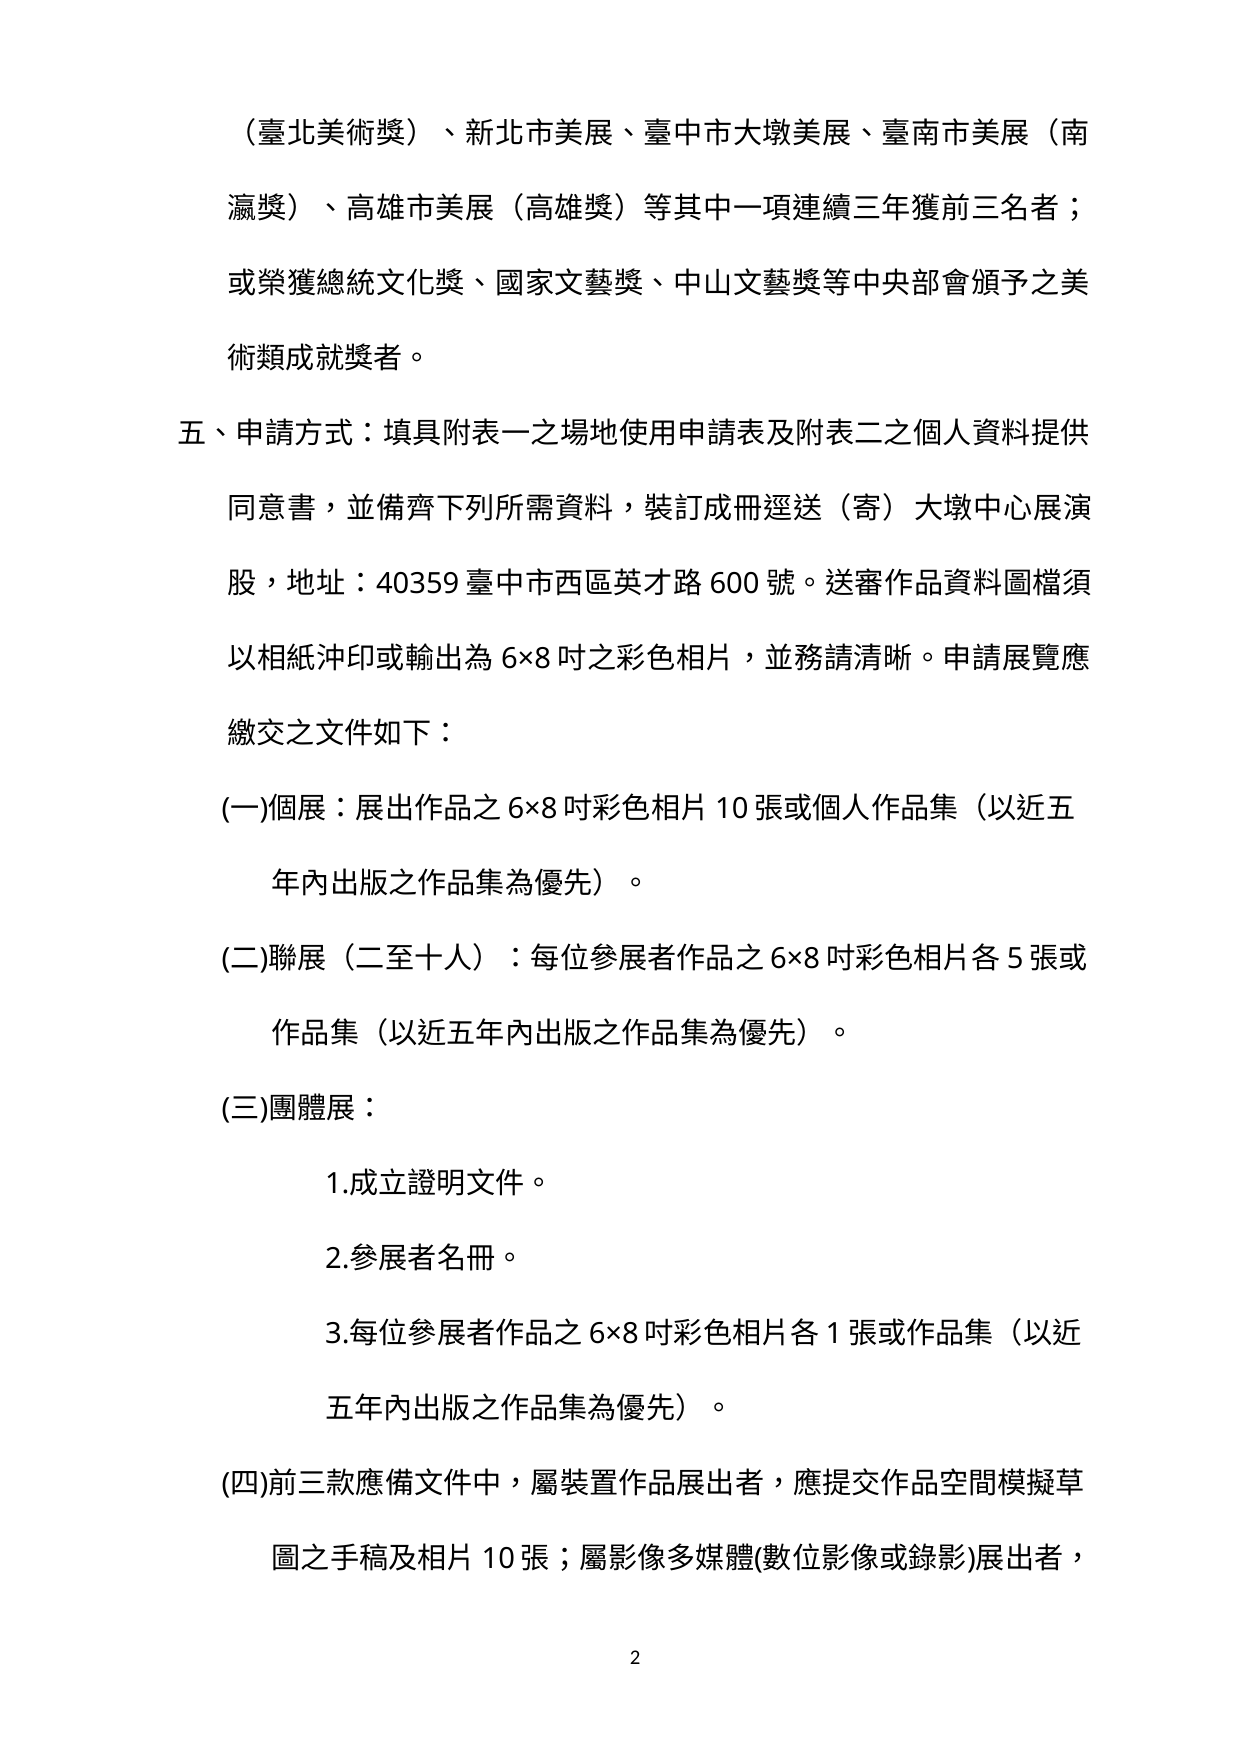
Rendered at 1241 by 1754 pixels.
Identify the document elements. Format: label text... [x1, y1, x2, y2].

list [177, 93, 1092, 393]
list 申請方式：填具附表一之場地使用申請表及附表二之個人資料提供同意書，並備齊下列所需資料，裝訂成冊逕送（寄）大墩中心展演股，地址：40359臺中市西區英才路600號。送審作品資料圖檔須以相紙沖印或輸出為6×8吋之彩色相片，並務請清晰。申請展覽應繳交之文件如下： [177, 393, 1092, 768]
text 1.成立證明文件。 [325, 1143, 1092, 1218]
list 個展：展出作品之6×8吋彩色相片10張或個人作品集（以近五年內出版之作品集為優先）。 [221, 768, 1092, 918]
text 2.參展者名冊。 [325, 1218, 1092, 1293]
text 3.每位參展者作品之6×8吋彩色相片各1張或作品集（以近五年內出版之作品集為優先）。 [325, 1293, 1092, 1443]
list 聯展（二至十人）：每位參展者作品之6×8吋彩色相片各5張或作品集（以近五年內出版之作品集為優先）。 [221, 918, 1092, 1068]
list 團體展： [221, 1068, 1092, 1143]
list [221, 1443, 1092, 1593]
